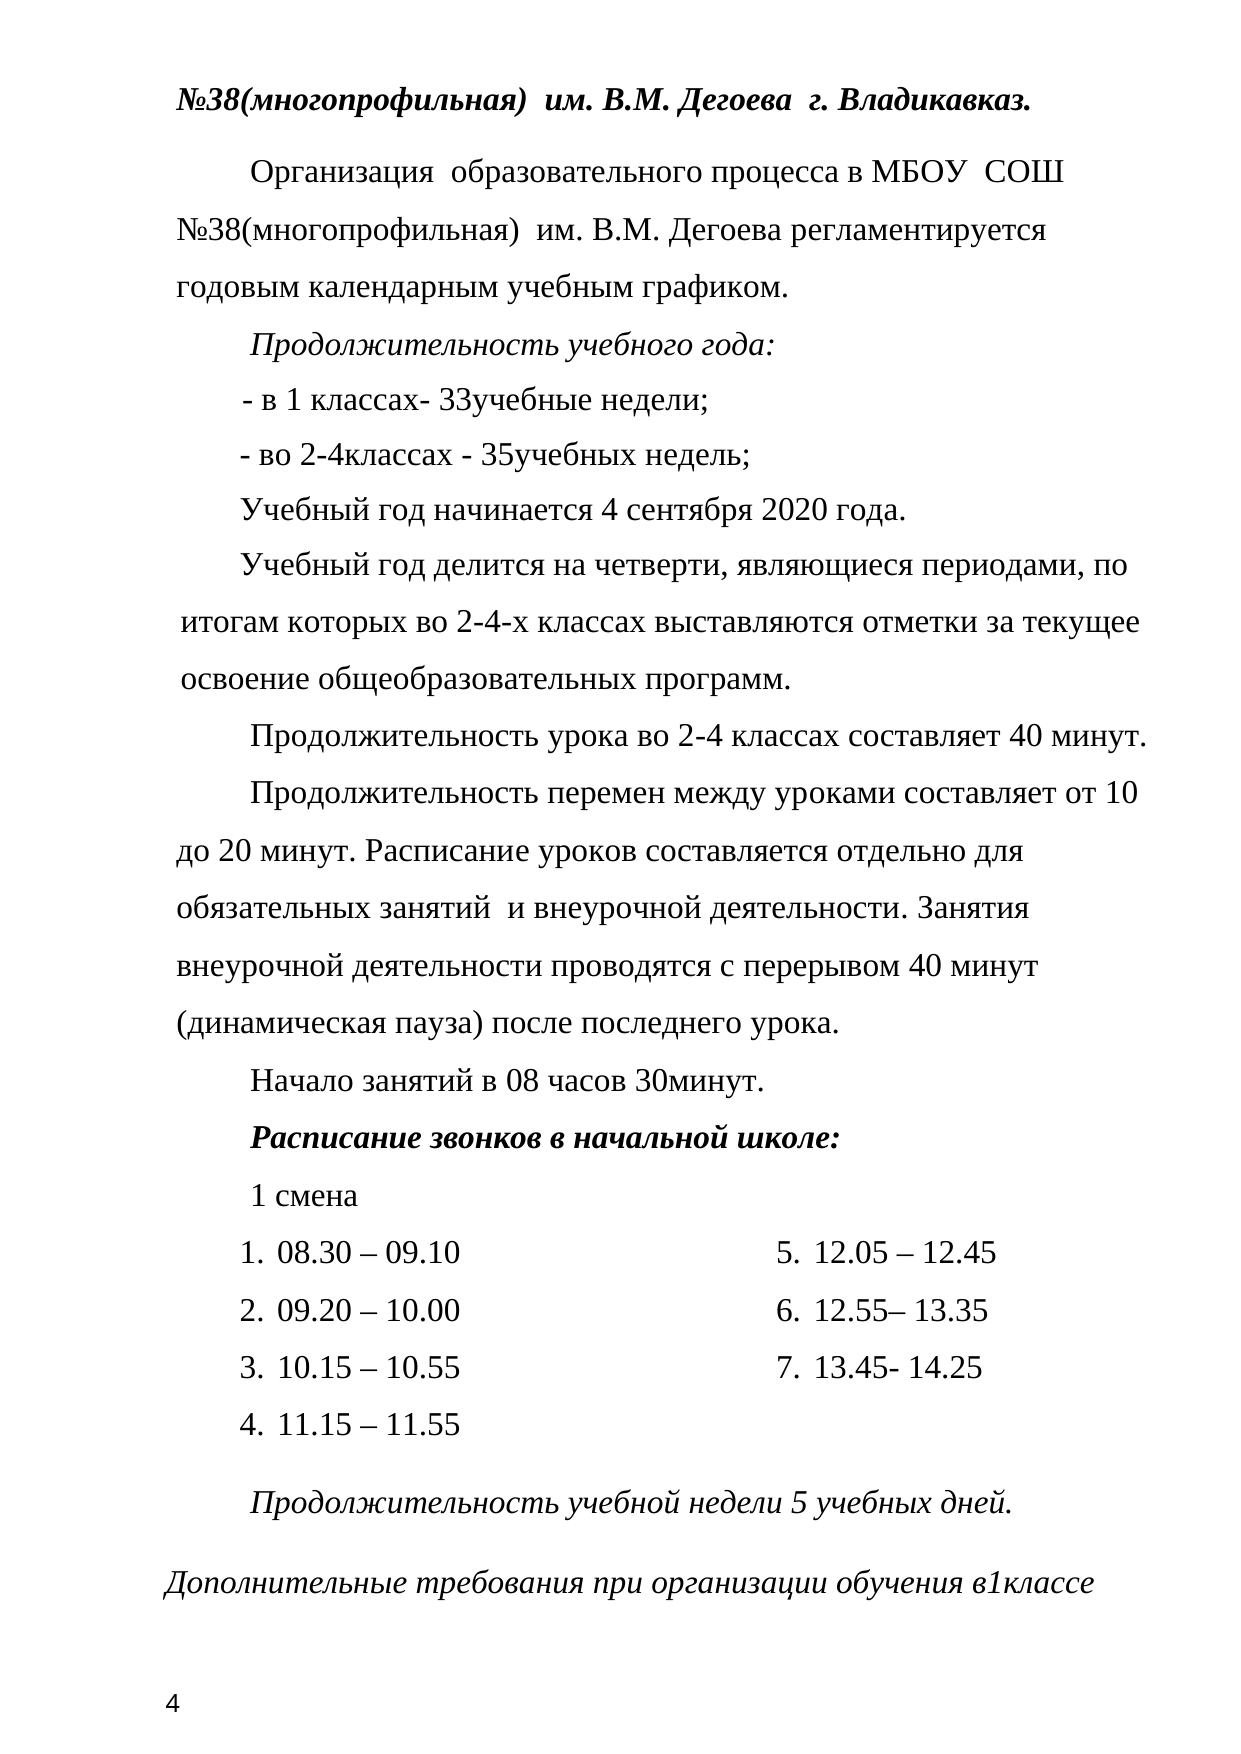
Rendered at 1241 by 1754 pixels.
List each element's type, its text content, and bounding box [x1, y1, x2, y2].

text Начало занятий в 08 часов 30минут. [176, 1060, 1158, 1098]
text Учебный год начинается 4 сентября 2020 года. [239, 489, 1163, 527]
list 11.15 – 11.55 [239, 1404, 621, 1442]
text Продолжительность учебного года: [250, 324, 1163, 362]
list 08.30 – 09.10 [239, 1233, 621, 1271]
list 12.05 – 12.45 [776, 1233, 1158, 1271]
list 09.20 – 10.00 [239, 1290, 621, 1328]
text Продолжительность учебной недели 5 учебных дней. [176, 1482, 1158, 1520]
text - в 1 классах- 33учебные недели; [242, 379, 1163, 417]
text Организация образовательного процесса в МБОУ СОШ №38(многопрофильная) им. В.М. Дегоева регламентируется годовым календарным учебным графиком. [176, 151, 1157, 304]
list 12.55– 13.35 [776, 1290, 1158, 1328]
text - во 2-4классах - 35учебных недель; [239, 434, 1163, 472]
text Продолжительность урока во 2-4 классах составляет 40 минут. [176, 715, 1158, 753]
text Продолжительность перемен между уроками составляет от 10 до 20 минут. Расписание уроков составляется отдельно для обязательных занятий и внеурочной деятельности. Занятия внеурочной деятельности проводятся с перерывом 40 минут (динамическая пауза) после последнего урока. [176, 772, 1158, 1041]
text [176, 79, 1157, 117]
text Расписание звонков в начальной школе: [176, 1118, 1158, 1156]
list 10.15 – 10.55 [239, 1347, 621, 1385]
list 13.45- 14.25 [776, 1347, 1158, 1385]
text 1 смена [176, 1175, 1158, 1213]
text Учебный год делится на четверти, являющиеся периодами, по итогам которых во 2-4-х классах выставляются отметки за текущее освоение общеобразовательных программ. [180, 544, 1157, 696]
text Дополнительные требования при организации обучения в1классе [165, 1563, 1163, 1601]
